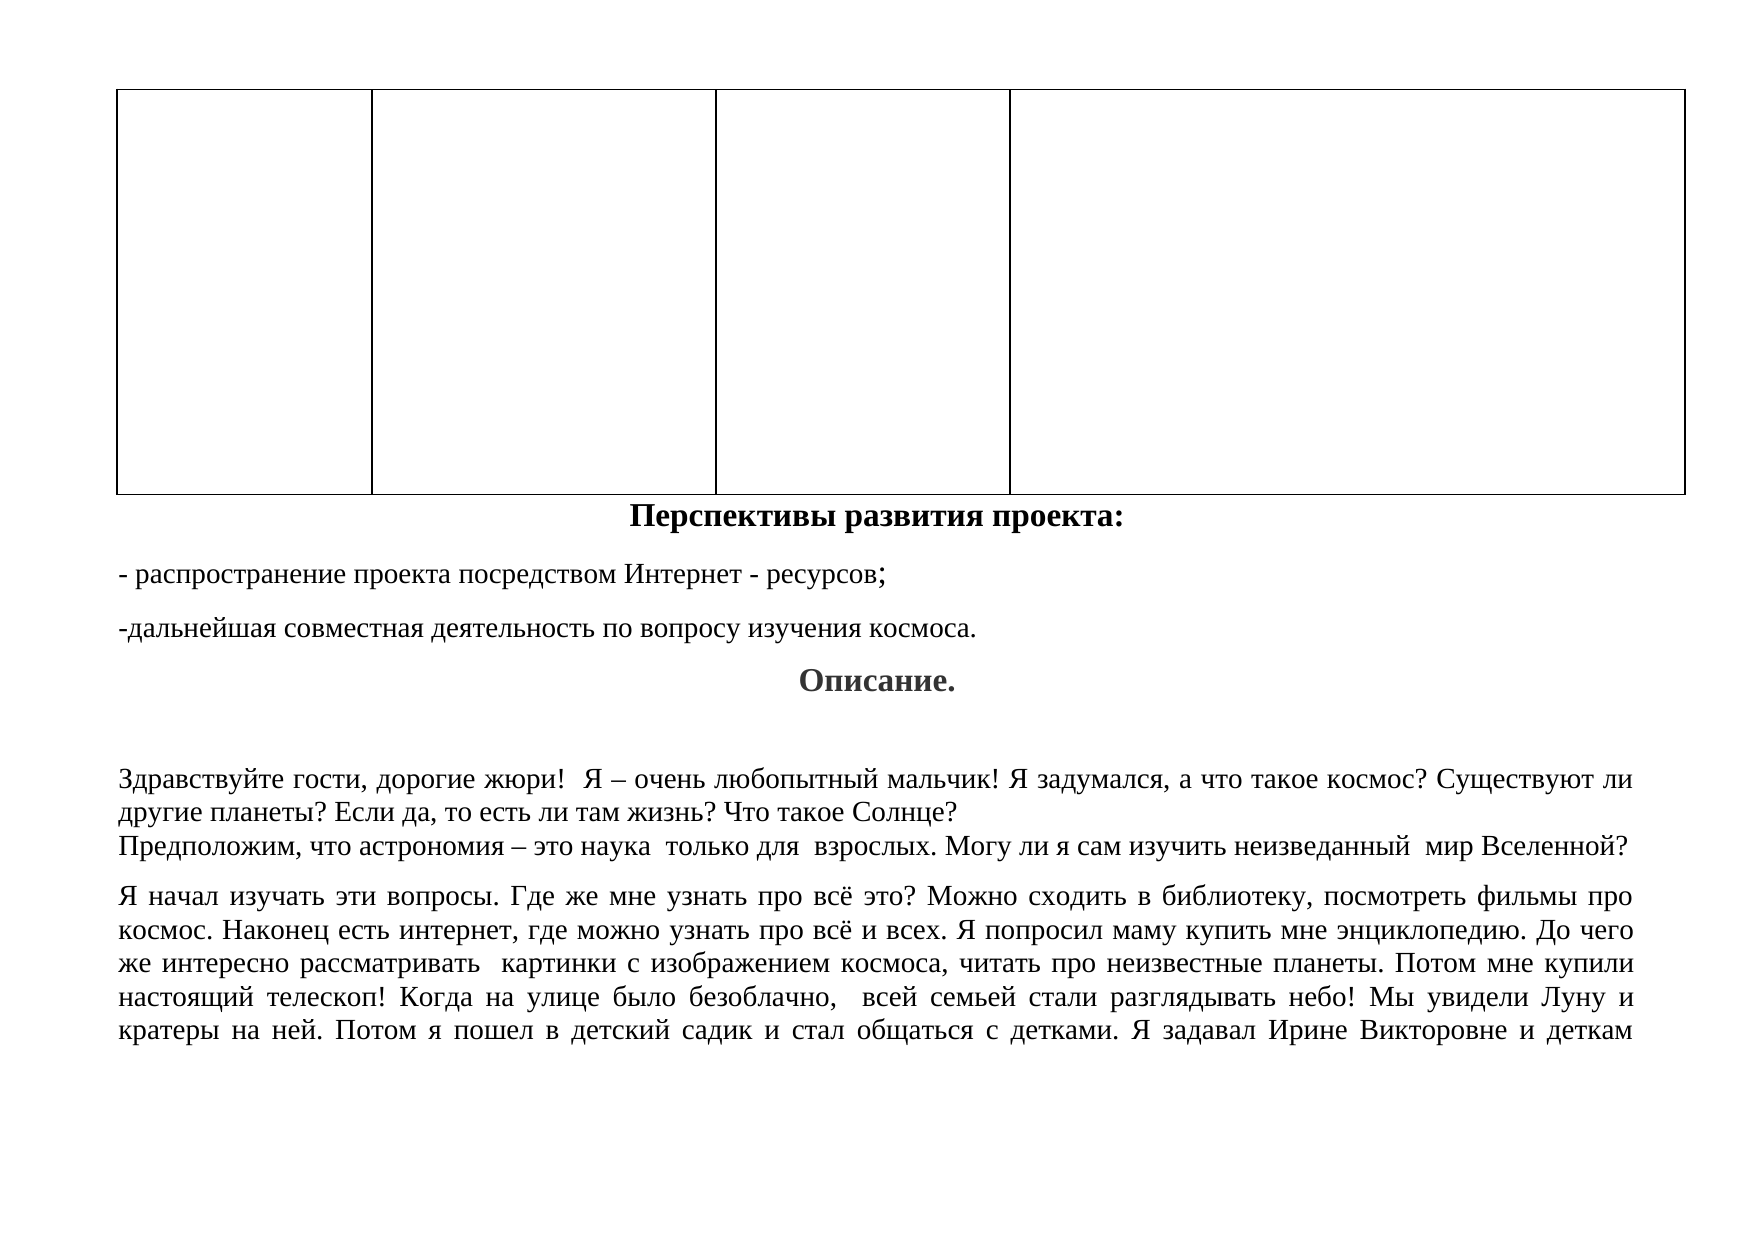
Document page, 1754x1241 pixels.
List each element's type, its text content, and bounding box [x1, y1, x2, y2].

text Перспективы развития проекта: [118, 495, 1636, 533]
text Предположим, что астрономия – это наука только для взрослых. Могу ли я сам изучить неизведанный мир Вселенной? [118, 828, 1636, 862]
text Описание. [118, 660, 1636, 699]
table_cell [717, 90, 1009, 494]
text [118, 878, 1636, 1046]
text Здравствуйте гости, дорогие жюри! Я – очень любопытный мальчик! Я задумался, а что такое космос? Существуют ли другие планеты? Если да, то есть ли там жизнь? Что такое Солнце? [118, 761, 1636, 828]
text -дальнейшая совместная деятельность по вопросу изучения космоса. [118, 610, 1636, 643]
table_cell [118, 90, 371, 494]
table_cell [373, 90, 715, 494]
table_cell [1011, 90, 1684, 494]
text - распространение проекта посредством Интернет - ресурсов; [118, 552, 1636, 591]
